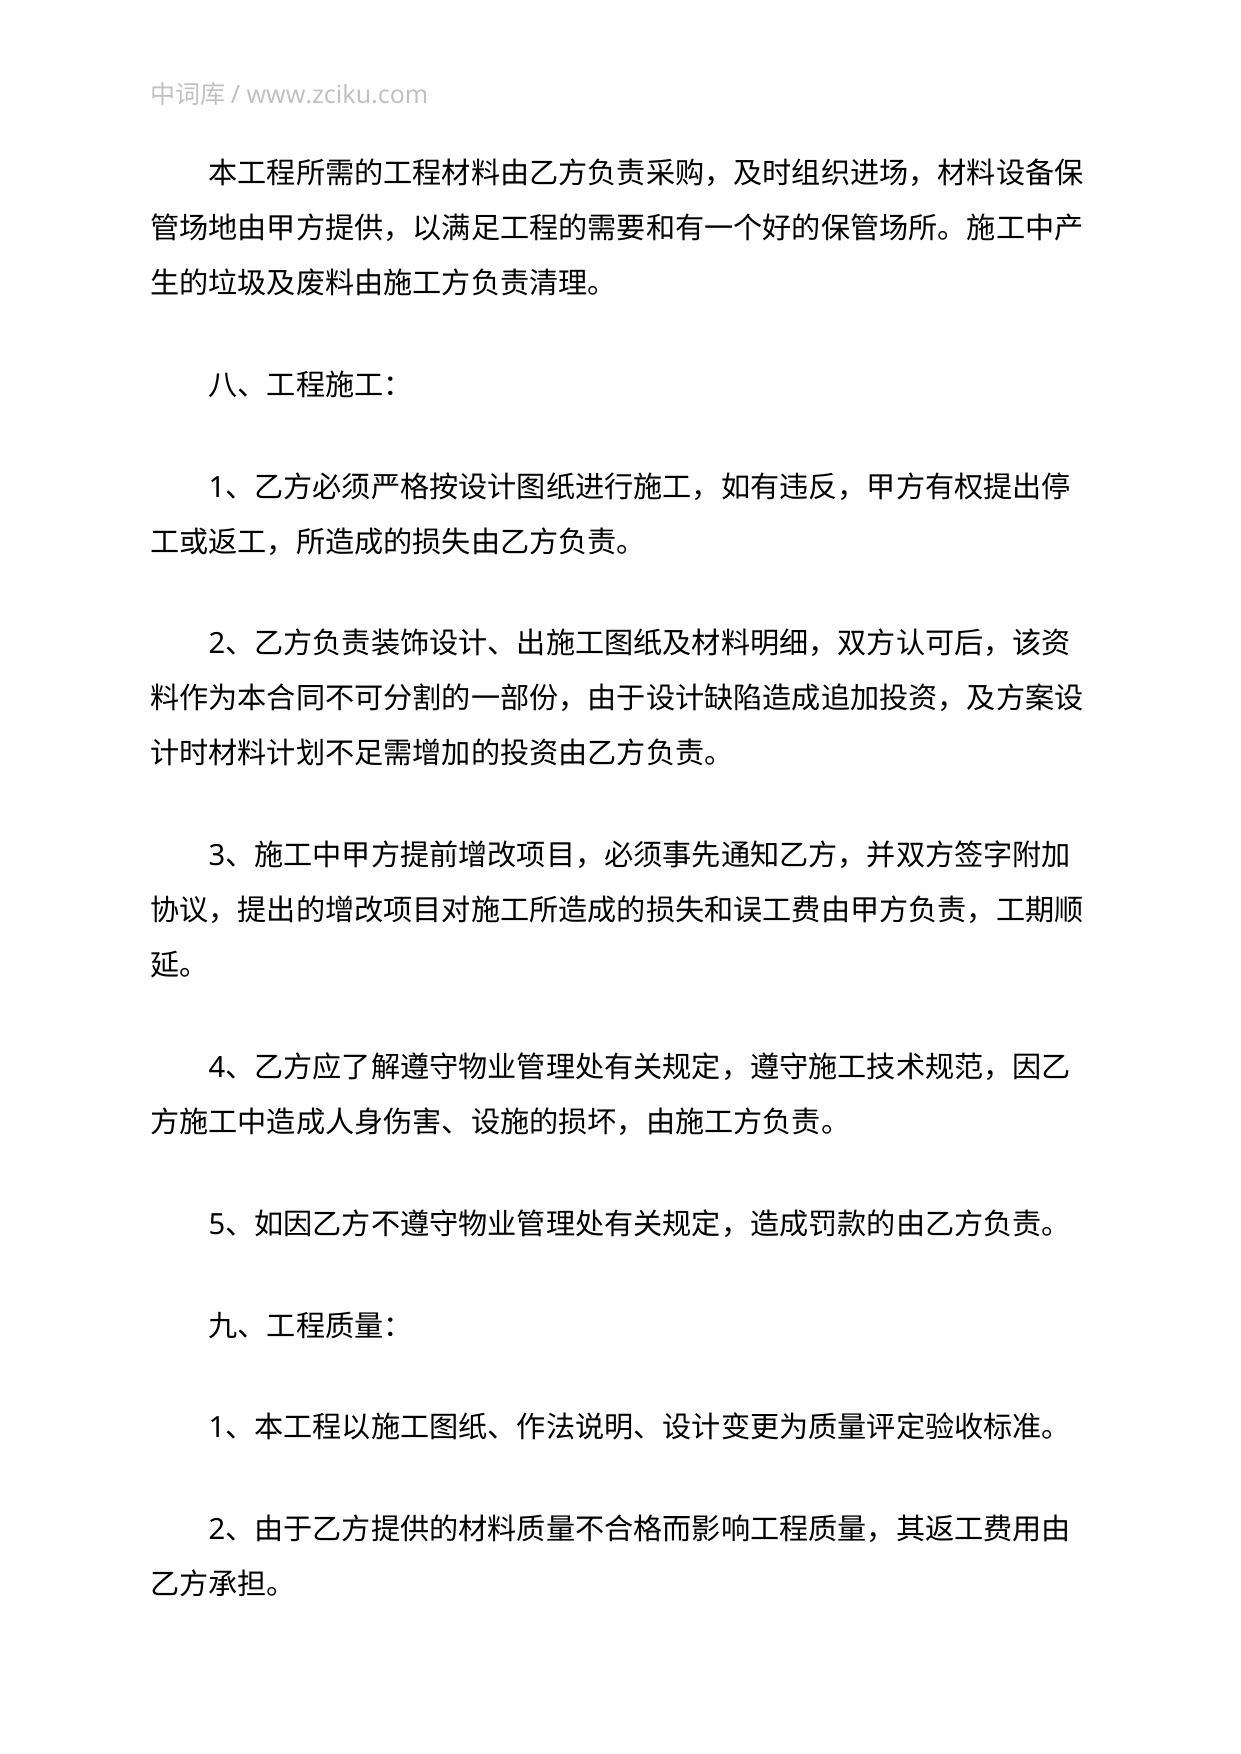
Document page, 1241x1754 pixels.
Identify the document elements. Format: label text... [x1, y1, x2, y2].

text 1、本工程以施工图纸、作法说明、设计变更为质量评定验收标准。 [150, 1404, 1090, 1446]
text 3、施工中甲方提前增改项目，必须事先通知乙方，并双方签字附加协议，提出的增改项目对施工所造成的损失和误工费由甲方负责，工期顺延。 [150, 832, 1090, 984]
text 5、如因乙方不遵守物业管理处有关规定，造成罚款的由乙方负责。 [150, 1200, 1090, 1243]
text 本工程所需的工程材料由乙方负责采购，及时组织进场，材料设备保管场地由甲方提供，以满足工程的需要和有一个好的保管场所。施工中产生的垃圾及废料由施工方负责清理。 [150, 150, 1090, 302]
text 4、乙方应了解遵守物业管理处有关规定，遵守施工技术规范，因乙方施工中造成人身伤害、设施的损坏，由施工方负责。 [150, 1043, 1090, 1141]
text 1、乙方必须严格按设计图纸进行施工，如有违反，甲方有权提出停工或返工，所造成的损失由乙方负责。 [150, 463, 1090, 561]
text 九、工程质量： [150, 1302, 1090, 1344]
text 2、由于乙方提供的材料质量不合格而影响工程质量，其返工费用由乙方承担。 [150, 1506, 1090, 1603]
text 2、乙方负责装饰设计、出施工图纸及材料明细，双方认可后，该资料作为本合同不可分割的一部份，由于设计缺陷造成追加投资，及方案设计时材料计划不足需增加的投资由乙方负责。 [150, 620, 1090, 772]
text 八、工程施工： [150, 362, 1090, 404]
